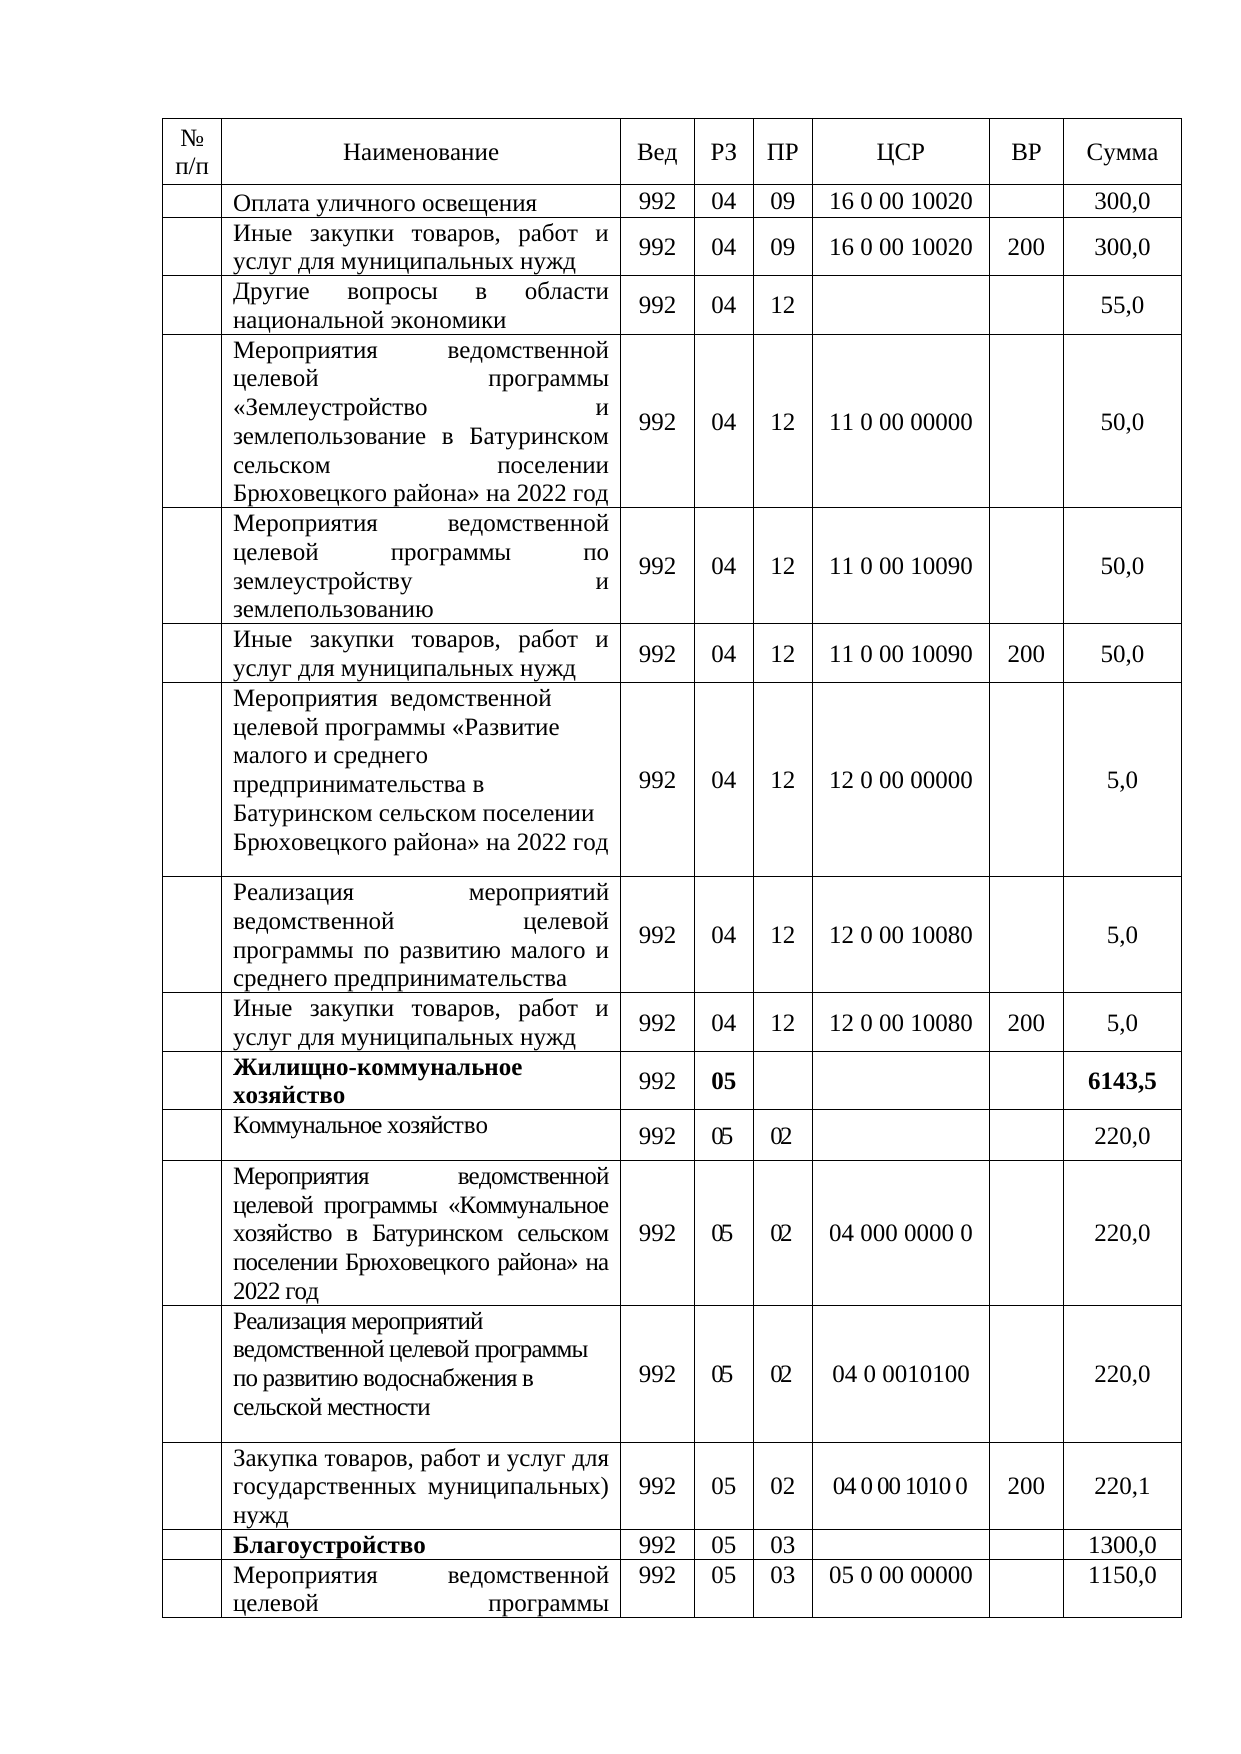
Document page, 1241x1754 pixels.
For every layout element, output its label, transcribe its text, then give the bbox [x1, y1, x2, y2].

table_cell 992 [621, 1530, 694, 1559]
table_cell 04 [695, 508, 753, 623]
table_cell 04 [695, 877, 753, 992]
table_cell 220,1 [1064, 1443, 1181, 1529]
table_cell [222, 1560, 620, 1617]
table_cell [222, 218, 620, 275]
table_cell 04 [695, 624, 753, 682]
table_cell 02 [754, 1110, 812, 1160]
table_cell [813, 1052, 989, 1109]
table_cell 300,0 [1064, 185, 1181, 217]
table_cell [754, 1052, 812, 1109]
table_cell 5,0 [1064, 683, 1181, 876]
table_cell 03 [754, 1530, 812, 1559]
table_cell 992 [621, 1110, 694, 1160]
table_cell [163, 1052, 221, 1109]
table_cell 200 [990, 218, 1063, 275]
table_cell Реализация мероприятий ведомственной целевой программы по развитию водоснабжения в сельской местности [222, 1306, 620, 1442]
table_cell 05 [695, 1306, 753, 1442]
table_cell 04 [695, 993, 753, 1051]
table_cell [990, 185, 1063, 217]
table_cell 02 [754, 1161, 812, 1305]
table_cell 12 [754, 508, 812, 623]
table_cell 16 0 00 10020 [813, 185, 989, 217]
table_cell [163, 624, 221, 682]
table_header ЦСР [813, 119, 989, 184]
table_cell 02 [754, 1443, 812, 1529]
table_cell 12 0 00 10080 [813, 877, 989, 992]
table_cell 12 0 00 00000 [813, 683, 989, 876]
table_cell [163, 1161, 221, 1305]
table_cell 992 [621, 683, 694, 876]
table_cell 04 0 00 1010 0 [813, 1443, 989, 1529]
table_cell [163, 683, 221, 876]
table_cell 1150,0 [1064, 1560, 1181, 1617]
table_cell 04 [695, 218, 753, 275]
table_cell 992 [621, 335, 694, 507]
table_cell [990, 877, 1063, 992]
table_cell Жилищно-коммунальное хозяйство [222, 1052, 620, 1109]
table_cell 04 000 0000 0 [813, 1161, 989, 1305]
table_cell 6143,5 [1064, 1052, 1181, 1109]
table_cell [163, 335, 221, 507]
table_cell [163, 1530, 221, 1559]
table_cell 12 [754, 683, 812, 876]
table_cell Коммунальное хозяйство [222, 1110, 620, 1160]
table_cell 05 [695, 1443, 753, 1529]
table_cell 04 [695, 276, 753, 334]
table_cell 05 [695, 1560, 753, 1617]
table_cell 03 [754, 1560, 812, 1617]
table_cell Иные закупки товаров, работ и услуг для муниципальных нужд [222, 624, 620, 682]
table_cell 50,0 [1064, 508, 1181, 623]
table_cell 992 [621, 508, 694, 623]
table_header ПР [754, 119, 812, 184]
table_cell 220,0 [1064, 1161, 1181, 1305]
table_cell 220,0 [1064, 1110, 1181, 1160]
table_cell 04 [695, 185, 753, 217]
table_cell 11 0 00 10090 [813, 624, 989, 682]
table_cell Иные закупки товаров, работ и услуг для муниципальных нужд [222, 993, 620, 1051]
table_cell 220,0 [1064, 1306, 1181, 1442]
table_cell 200 [990, 624, 1063, 682]
table_header № п/п [163, 119, 221, 184]
table_cell Мероприятия ведомственной целевой программы «Землеустройство и землепользование в Батуринском сельском поселении Брюховецкого района» на 2022 год [222, 335, 620, 507]
table_cell 05 [695, 1052, 753, 1109]
table_cell [163, 1306, 221, 1442]
table_cell 5,0 [1064, 993, 1181, 1051]
table_cell [163, 993, 221, 1051]
table_cell 11 0 00 00000 [813, 335, 989, 507]
table_header Сумма [1064, 119, 1181, 184]
table_cell Мероприятия ведомственной целевой программы «Развитие малого и среднего предпринимательства в Батуринском сельском поселении Брюховецкого района» на 2022 год [222, 683, 620, 876]
table_cell 12 [754, 624, 812, 682]
table_cell [990, 1560, 1063, 1617]
table_cell [163, 218, 221, 275]
table_cell [990, 335, 1063, 507]
table_cell [813, 276, 989, 334]
table_header Вед [621, 119, 694, 184]
table_cell 09 [754, 185, 812, 217]
table_cell 55,0 [1064, 276, 1181, 334]
table_cell [163, 1443, 221, 1529]
table_cell [163, 1560, 221, 1617]
table_cell 992 [621, 185, 694, 217]
table_cell [990, 683, 1063, 876]
table_cell 992 [621, 1161, 694, 1305]
table_cell 5,0 [1064, 877, 1181, 992]
table_cell [163, 1110, 221, 1160]
table_header Наименование [222, 119, 620, 184]
table_header ВР [990, 119, 1063, 184]
table_cell [990, 1052, 1063, 1109]
table_cell Закупка товаров, работ и услуг для государственных муниципальных) нужд [222, 1443, 620, 1529]
table_header РЗ [695, 119, 753, 184]
table_cell [813, 1530, 989, 1559]
table_cell [163, 185, 221, 217]
table_cell 04 0 0010100 [813, 1306, 989, 1442]
table_cell Реализация мероприятий ведомственной целевой программы по развитию малого и среднего предпринимательства [222, 877, 620, 992]
table_cell 50,0 [1064, 624, 1181, 682]
table_cell Мероприятия ведомственной целевой программы по землеустройству и землепользованию [222, 508, 620, 623]
table_cell Другие вопросы в области национальной экономики [222, 276, 620, 334]
table_cell [990, 1306, 1063, 1442]
table_cell 992 [621, 1052, 694, 1109]
table_cell Оплата уличного освещения [222, 185, 620, 217]
table_cell 12 [754, 993, 812, 1051]
table_cell 02 [754, 1306, 812, 1442]
table_cell [163, 877, 221, 992]
table_cell [813, 1110, 989, 1160]
table_cell 992 [621, 218, 694, 275]
table_cell 05 [695, 1110, 753, 1160]
table_cell 09 [754, 218, 812, 275]
table_cell 05 [695, 1530, 753, 1559]
table_cell 200 [990, 993, 1063, 1051]
table_cell 992 [621, 1306, 694, 1442]
table_cell 12 [754, 877, 812, 992]
table_cell 12 [754, 276, 812, 334]
table_cell [990, 1530, 1063, 1559]
table_cell 12 0 00 10080 [813, 993, 989, 1051]
table_cell 300,0 [1064, 218, 1181, 275]
table_cell 05 0 00 00000 [813, 1560, 989, 1617]
table_cell 992 [621, 1443, 694, 1529]
table_cell 50,0 [1064, 335, 1181, 507]
table_cell 11 0 00 10090 [813, 508, 989, 623]
table_cell [163, 276, 221, 334]
table_cell Благоустройство [222, 1530, 620, 1559]
table_cell 04 [695, 335, 753, 507]
table_cell [990, 508, 1063, 623]
table_cell [990, 1161, 1063, 1305]
table_cell 992 [621, 993, 694, 1051]
table_cell 12 [754, 335, 812, 507]
table_cell 04 [695, 683, 753, 876]
table_cell 16 0 00 10020 [813, 218, 989, 275]
table_cell 1300,0 [1064, 1530, 1181, 1559]
table_cell 992 [621, 1560, 694, 1617]
table_cell 992 [621, 624, 694, 682]
table_cell [163, 508, 221, 623]
table_cell 992 [621, 877, 694, 992]
table_cell 05 [695, 1161, 753, 1305]
table_cell 200 [990, 1443, 1063, 1529]
table_cell [990, 276, 1063, 334]
table_cell Мероприятия ведомственной целевой программы «Коммунальное хозяйство в Батуринском сельском поселении Брюховецкого района» на 2022 год [222, 1161, 620, 1305]
table_cell [990, 1110, 1063, 1160]
table_cell 992 [621, 276, 694, 334]
